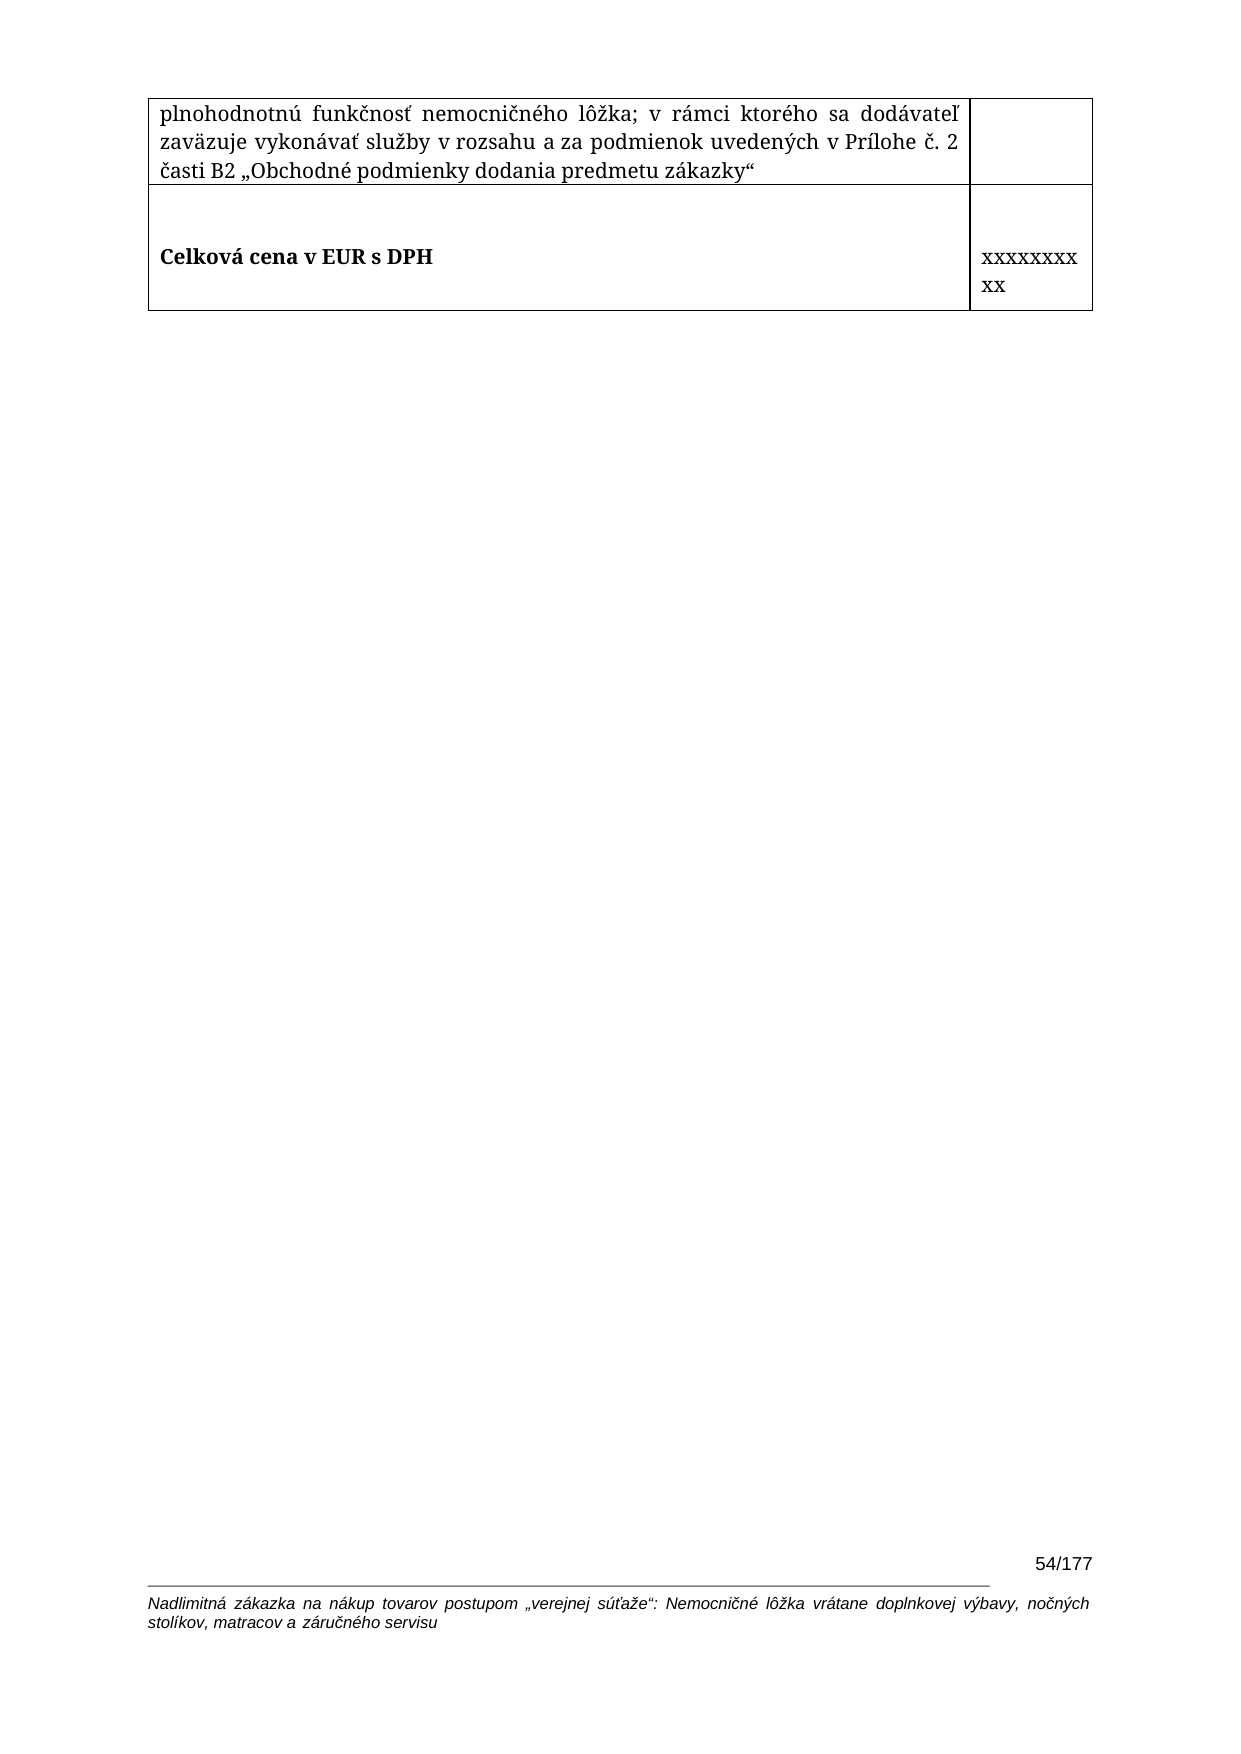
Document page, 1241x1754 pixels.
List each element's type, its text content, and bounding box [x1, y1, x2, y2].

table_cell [149, 99, 969, 184]
table_cell Celková cena v EUR s DPH [149, 185, 969, 310]
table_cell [971, 99, 1092, 184]
table_cell xxxxxxxxxx [971, 185, 1092, 310]
